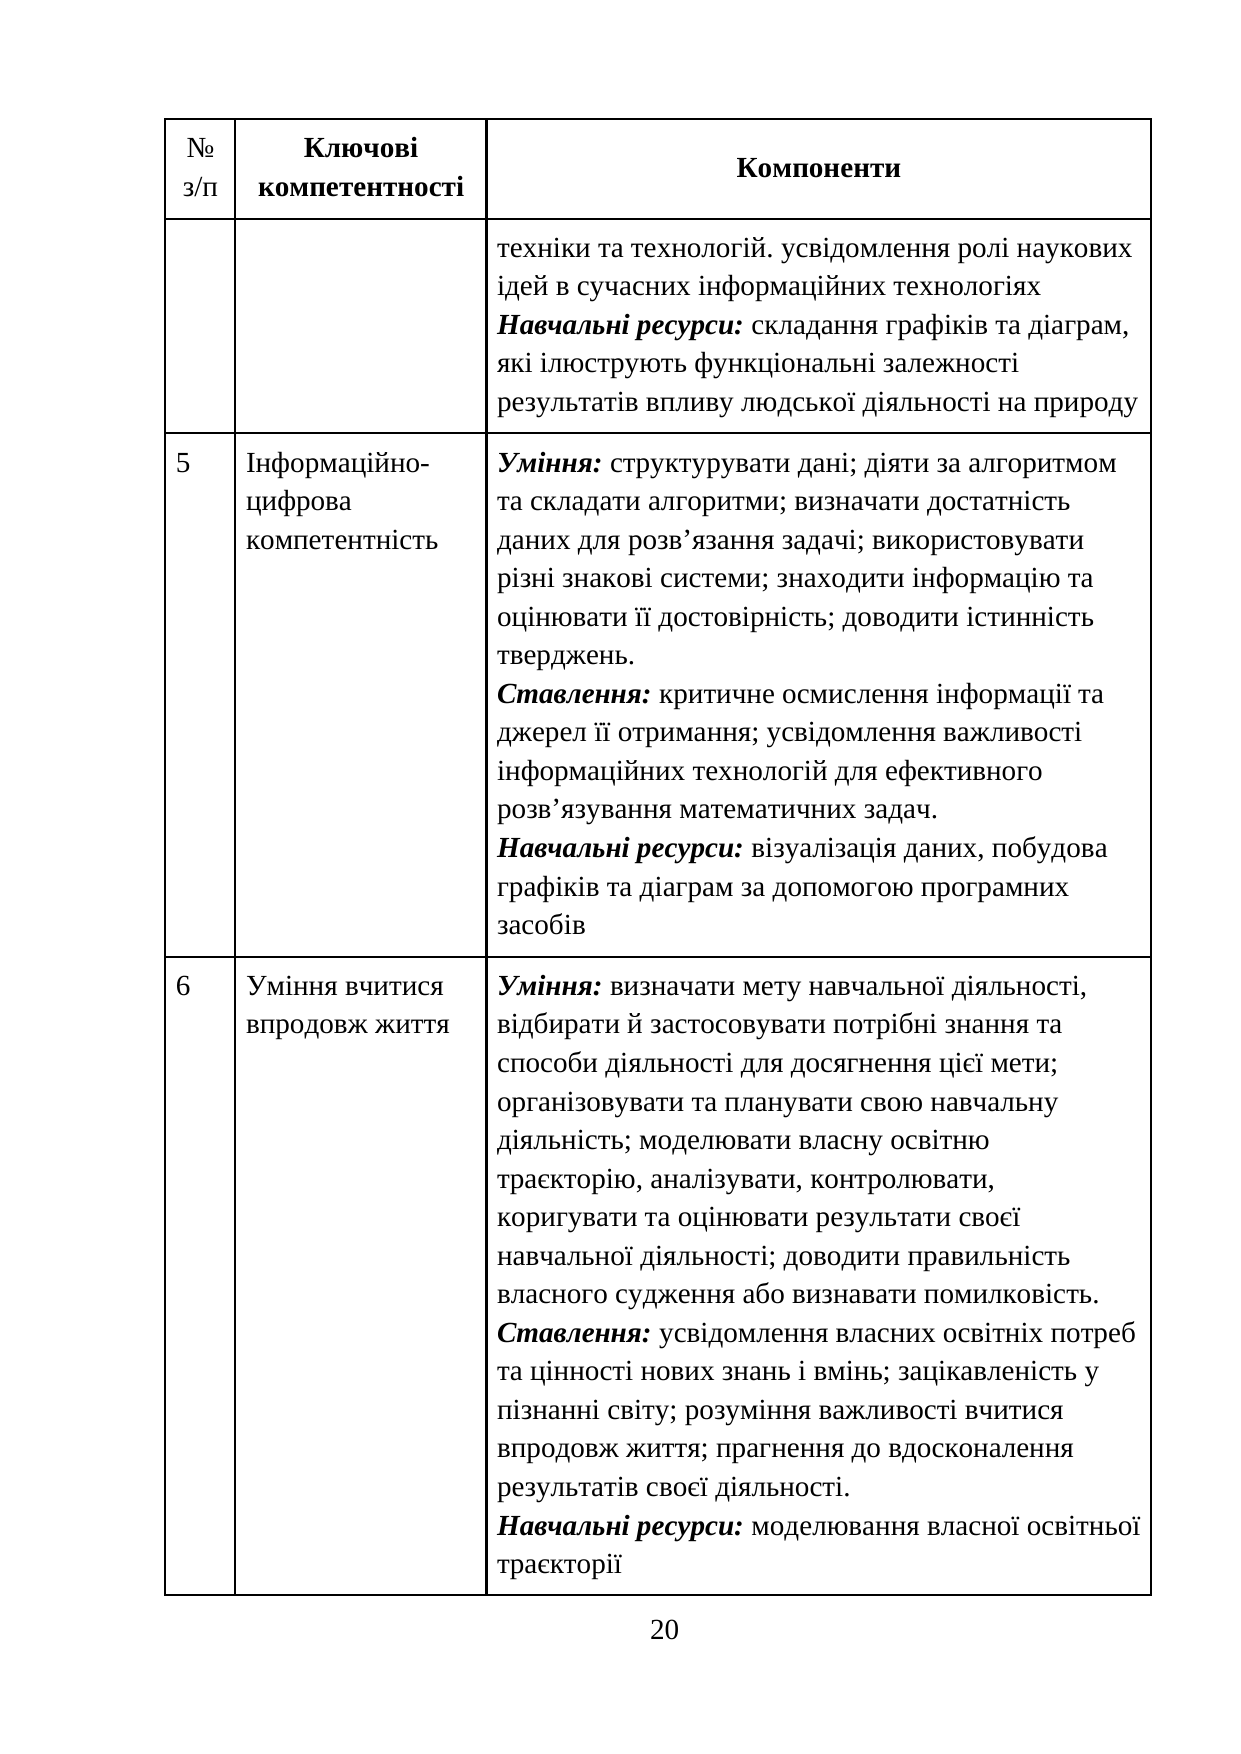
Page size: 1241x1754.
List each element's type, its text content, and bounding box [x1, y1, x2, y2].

table_cell Уміння вчитися впродовж життя [236, 958, 485, 1594]
table_cell 6 [166, 958, 234, 1594]
table_cell 5 [166, 434, 234, 956]
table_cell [488, 220, 1150, 432]
table_cell Інформаційно-цифрова компетентність [236, 434, 485, 956]
table_cell 4 [166, 220, 234, 432]
table_cell Уміння: визначати мету навчальної діяльності, відбирати й застосовувати потрібні знання та способи діяльності для досягнення цієї мети; організовувати та планувати свою навчальну діяльність; моделювати власну освітню траєкторію, аналізувати, контролювати, коригувати та оцінювати результати своєї навчальної діяльності; доводити правильність власного судження або визнавати помилковість. Ставлення: усвідомлення власних освітніх потреб та цінності нових знань і вмінь; зацікавленість у пізнанні світу; розуміння важливості вчитися впродовж життя; прагнення до вдосконалення результатів своєї діяльності. Навчальні ресурси: моделювання власної освітньої траєкторії [488, 958, 1150, 1594]
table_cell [236, 220, 485, 432]
table_header № з/п [166, 120, 234, 217]
table_cell Уміння: структурувати дані; діяти за алгоритмом та складати алгоритми; визначати достатність даних для розв’язання задачі; використовувати різні знакові системи; знаходити інформацію та оцінювати її достовірність; доводити істинність тверджень. Ставлення: критичне осмислення інформації та джерел її отримання; усвідомлення важливості інформаційних технологій для ефективного розв’язування математичних задач. Навчальні ресурси: візуалізація даних, побудова графіків та діаграм за допомогою програмних засобів [488, 434, 1150, 956]
table_header Ключові компетентності [236, 120, 485, 217]
table_header Компоненти [488, 120, 1150, 217]
